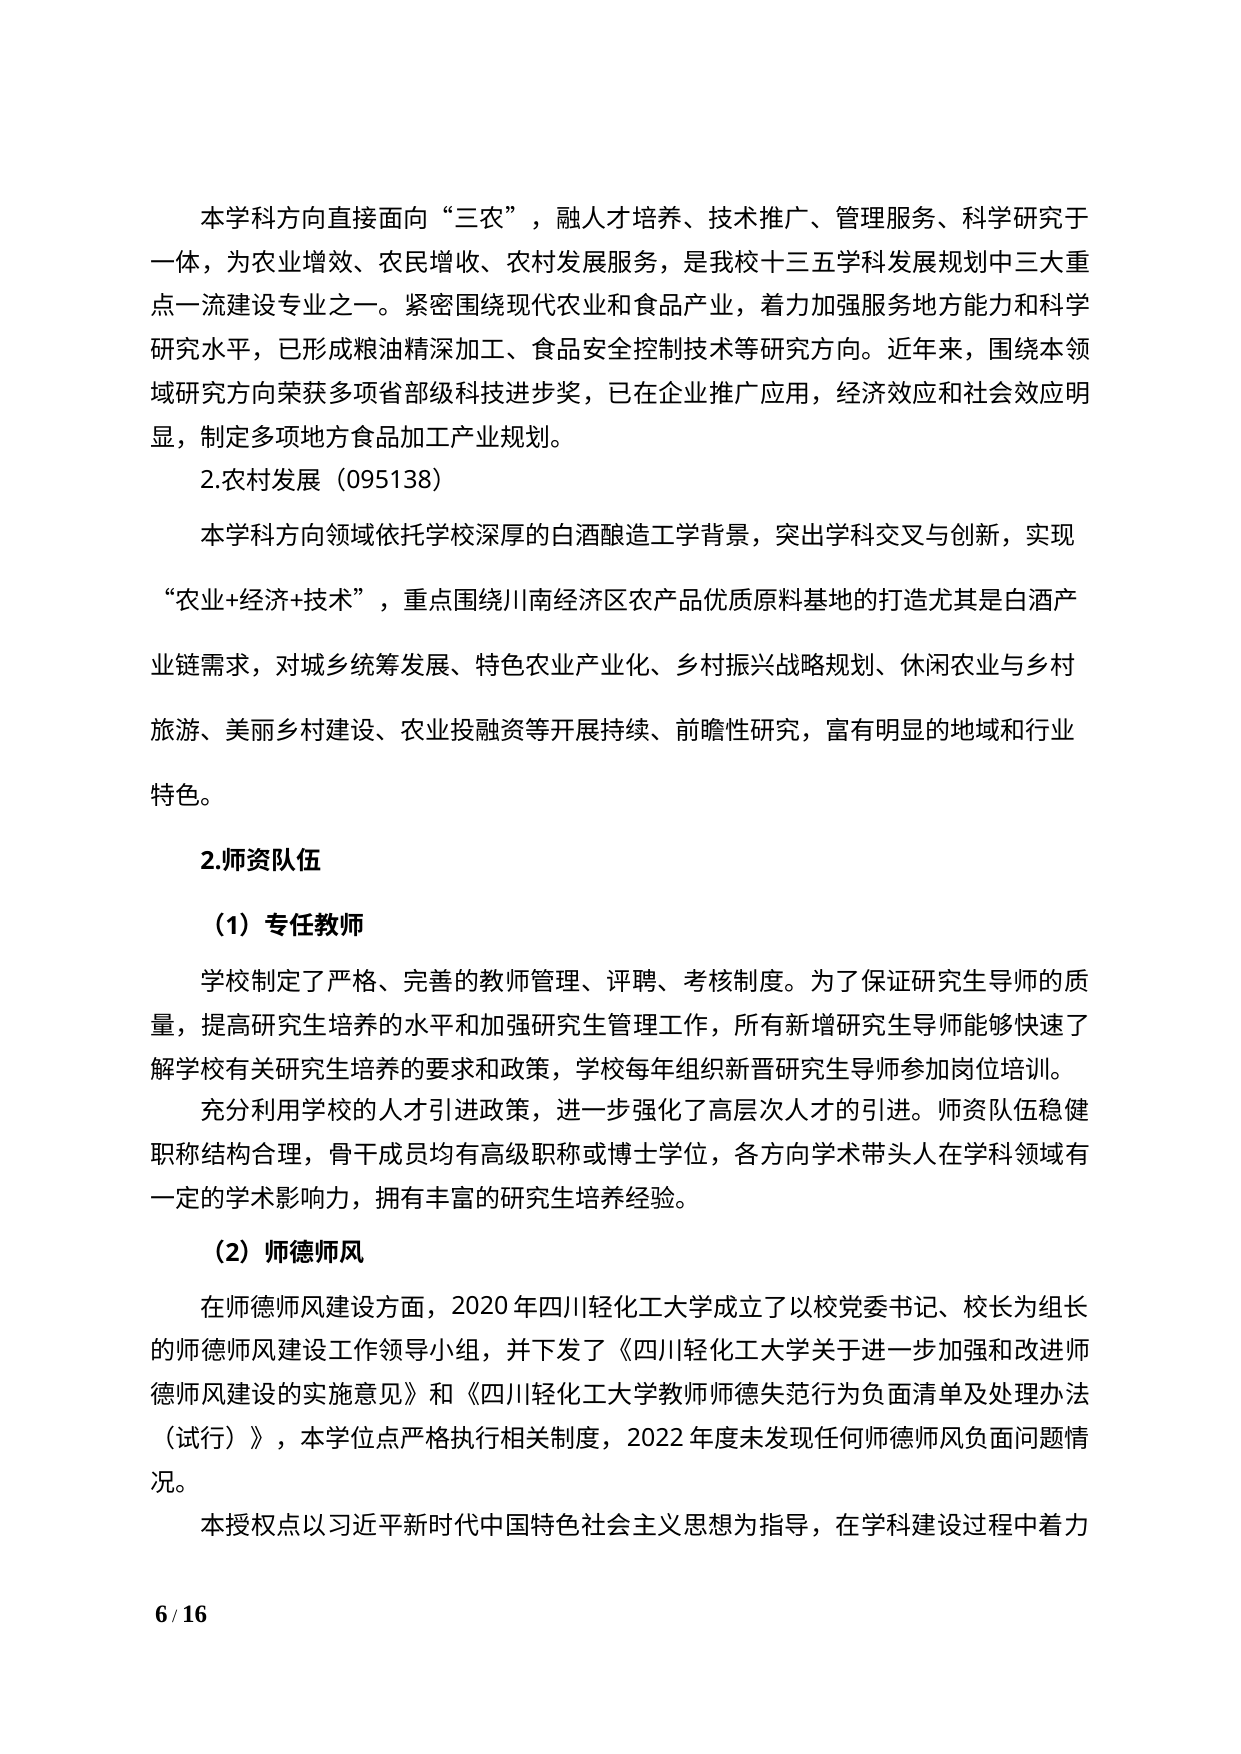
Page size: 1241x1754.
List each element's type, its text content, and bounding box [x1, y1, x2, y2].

text 充分利用学校的人才引进政策，进一步强化了高层次人才的引进。师资队伍稳健、职称结构合理，骨干成员均有高级职称或博士学位，各方向学术带头人在学科领域有一定的学术影响力，拥有丰富的研究生培养经验。 [150, 1087, 1090, 1218]
text 2.农村发展（095138） [150, 457, 1090, 501]
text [150, 1502, 1090, 1546]
text 本学科方向领域依托学校深厚的白酒酿造工学背景，突出学科交叉与创新，实现“农业+经济+技术”，重点围绕川南经济区农产品优质原料基地的打造尤其是白酒产业链需求，对城乡统筹发展、特色农业产业化、乡村振兴战略规划、休闲农业与乡村旅游、美丽乡村建设、农业投融资等开展持续、前瞻性研究，富有明显的地域和行业特色。 [150, 501, 1090, 826]
text 2.师资队伍 [150, 826, 1090, 891]
text （1）专任教师 [150, 891, 1090, 956]
text （2）师德师风 [150, 1218, 1090, 1283]
text 本学科方向直接面向“三农”，融人才培养、技术推广、管理服务、科学研究于一体，为农业增效、农民增收、农村发展服务，是我校十三五学科发展规划中三大重点一流建设专业之一。紧密围绕现代农业和食品产业，着力加强服务地方能力和科学研究水平，已形成粮油精深加工、食品安全控制技术等研究方向。近年来，围绕本领域研究方向荣获多项省部级科技进步奖，已在企业推广应用，经济效应和社会效应明显，制定多项地方食品加工产业规划。 [150, 194, 1090, 457]
text 在师德师风建设方面，2020年四川轻化工大学成立了以校党委书记、校长为组长的师德师风建设工作领导小组，并下发了《四川轻化工大学关于进一步加强和改进师德师风建设的实施意见》和《四川轻化工大学教师师德失范行为负面清单及处理办法（试行）》，本学位点严格执行相关制度，2022年度未发现任何师德师风负面问题情况。 [150, 1283, 1090, 1502]
subtitle 学校制定了严格、完善的教师管理、评聘、考核制度。为了保证研究生导师的质量，提高研究生培养的水平和加强研究生管理工作，所有新增研究生导师能够快速了解学校有关研究生培养的要求和政策，学校每年组织新晋研究生导师参加岗位培训。 [150, 956, 1090, 1087]
